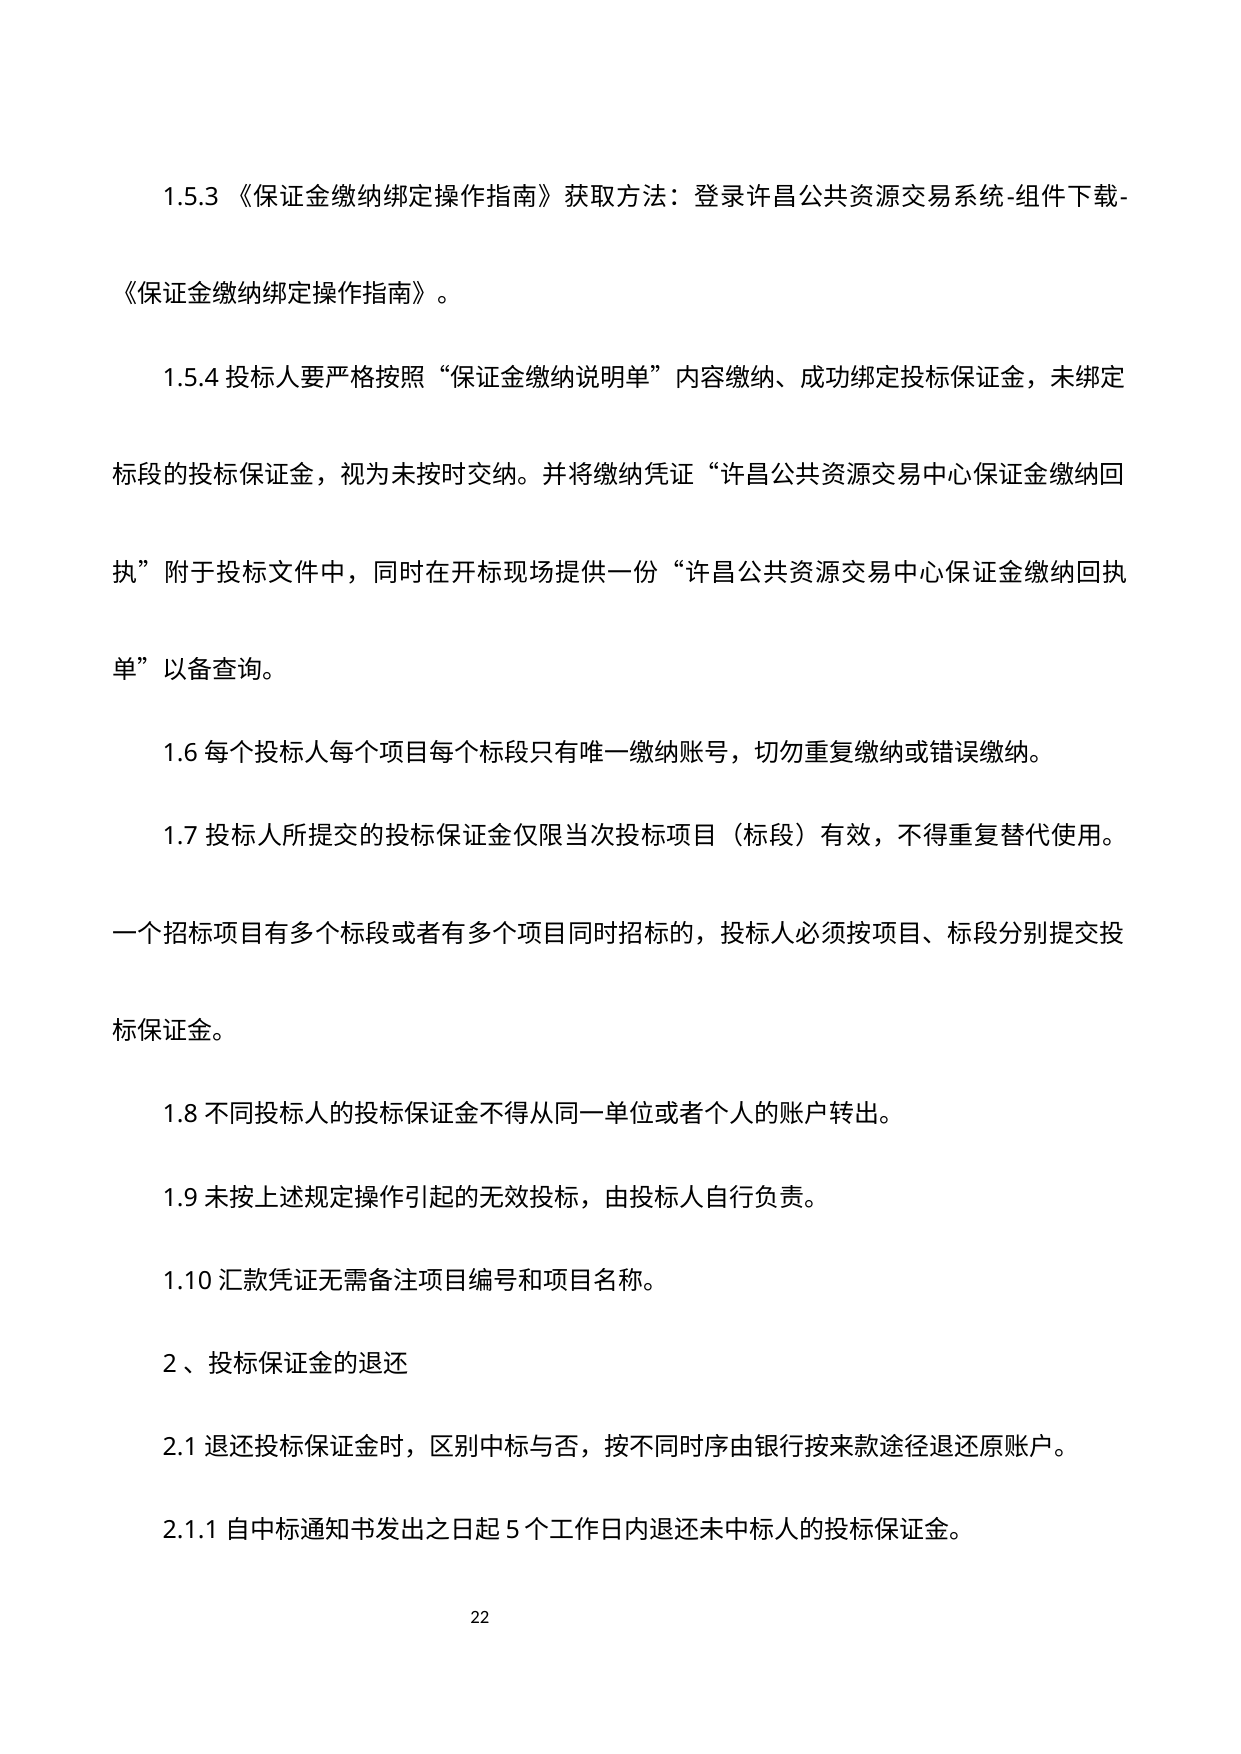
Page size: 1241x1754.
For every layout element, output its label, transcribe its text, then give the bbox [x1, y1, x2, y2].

text 1.5.4 投标人要严格按照“保证金缴纳说明单”内容缴纳、成功绑定投标保证金，未绑定标段的投标保证金，视为未按时交纳。并将缴纳凭证“许昌公共资源交易中心保证金缴纳回执”附于投标文件中，同时在开标现场提供一份“许昌公共资源交易中心保证金缴纳回执单”以备查询。 [112, 343, 1128, 700]
text 1.7 投标人所提交的投标保证金仅限当次投标项目（标段）有效，不得重复替代使用。一个招标项目有多个标段或者有多个项目同时招标的，投标人必须按项目、标段分别提交投标保证金。 [112, 801, 1128, 1061]
text 2.1 退还投标保证金时，区别中标与否，按不同时序由银行按来款途径退还原账户。 [112, 1412, 1128, 1477]
text 1.10 汇款凭证无需备注项目编号和项目名称。 [112, 1246, 1128, 1311]
text 2 、投标保证金的退还 [112, 1329, 1128, 1394]
text 1.8 不同投标人的投标保证金不得从同一单位或者个人的账户转出。 [112, 1079, 1128, 1144]
text 1.5.3 《保证金缴纳绑定操作指南》获取方法：登录许昌公共资源交易系统-组件下载-《保证金缴纳绑定操作指南》。 [112, 162, 1128, 324]
text 2.1.1 自中标通知书发出之日起5个工作日内退还未中标人的投标保证金。 [112, 1495, 1128, 1560]
text 1.6 每个投标人每个项目每个标段只有唯一缴纳账号，切勿重复缴纳或错误缴纳。 [112, 718, 1128, 783]
text 1.9 未按上述规定操作引起的无效投标，由投标人自行负责。 [112, 1163, 1128, 1228]
